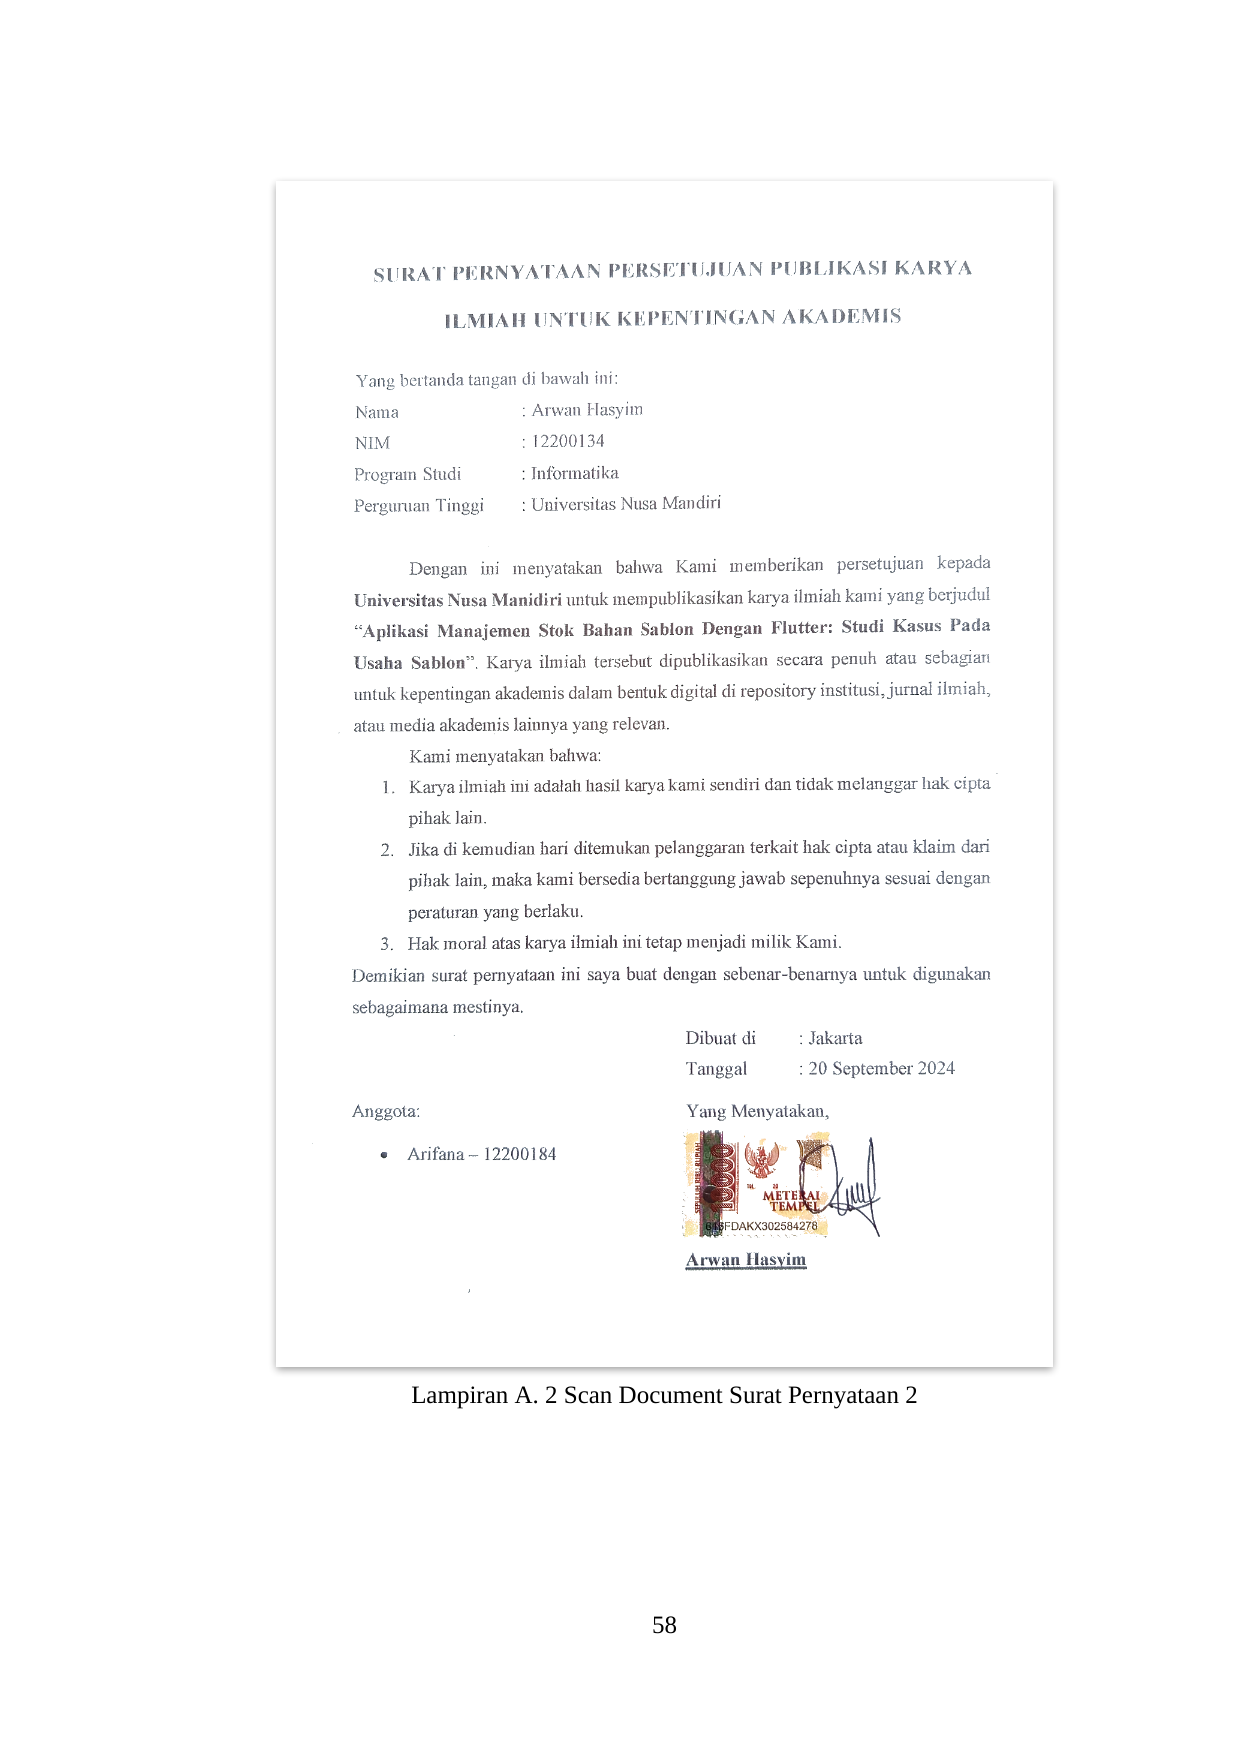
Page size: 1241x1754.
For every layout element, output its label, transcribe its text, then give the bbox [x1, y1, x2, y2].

text Lampiran A. 2 Scan Document Surat Pernyataan 2 [236, 1381, 1092, 1409]
picture [291, 196, 1038, 1353]
